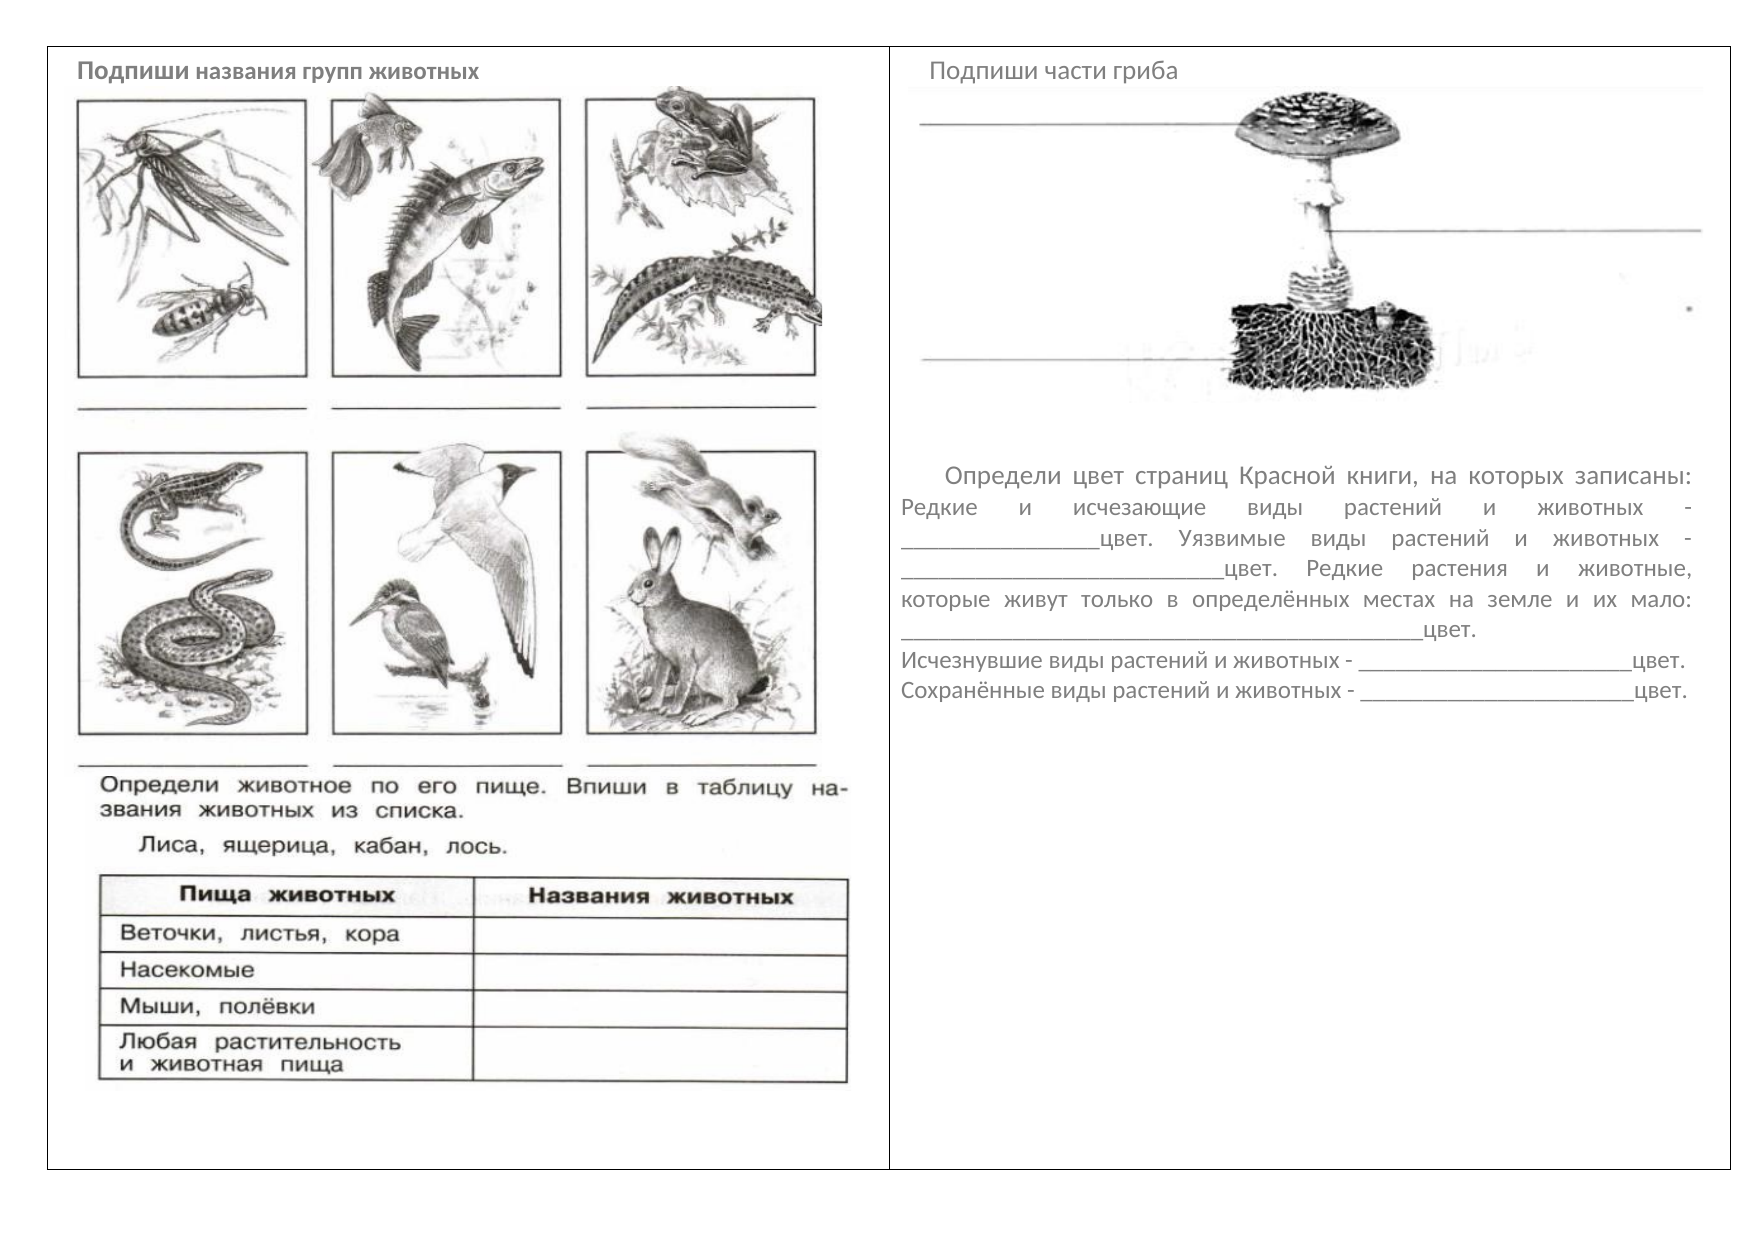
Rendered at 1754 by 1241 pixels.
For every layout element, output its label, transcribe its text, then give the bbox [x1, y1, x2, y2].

picture [908, 86, 1704, 403]
table_header Подпиши части гриба Определи цвет страниц Красной книги, на которых записаны: Редкие и исчезающие виды растений и животных - ________________цвет. Уязвимые виды растений и животных - __________________________цвет. Редкие растения и животные, которые живут только в определённых местах на земле и их мало: __________________________________________цвет. Исчезнувшие виды растений и животных - ______________________цвет. Сохранённые виды растений и животных - ______________________цвет. [890, 47, 1730, 1169]
picture [64, 86, 852, 1091]
table_header Подпиши названия групп животных [48, 47, 889, 1169]
